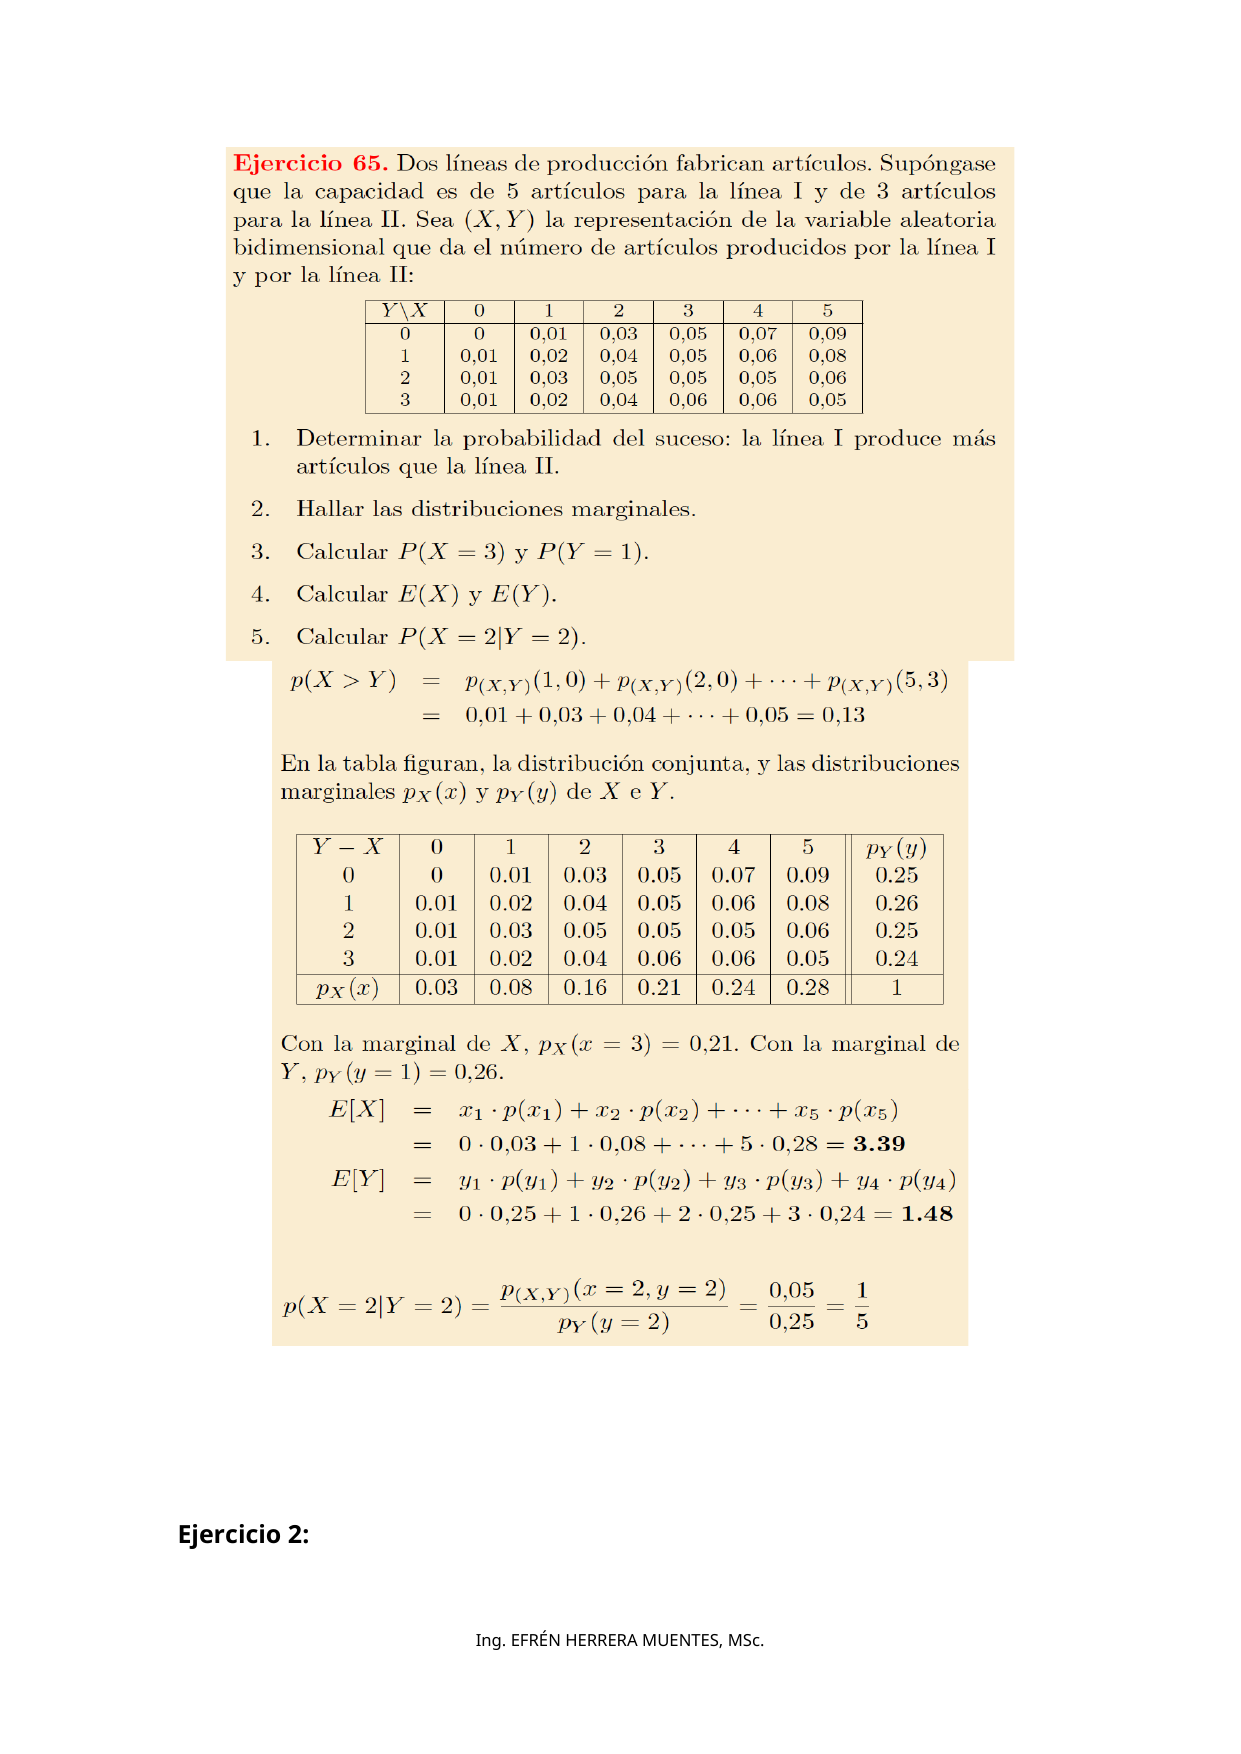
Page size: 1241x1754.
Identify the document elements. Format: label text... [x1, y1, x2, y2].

picture [225, 147, 1015, 1346]
text Ejercicio 2: [177, 1516, 1063, 1550]
